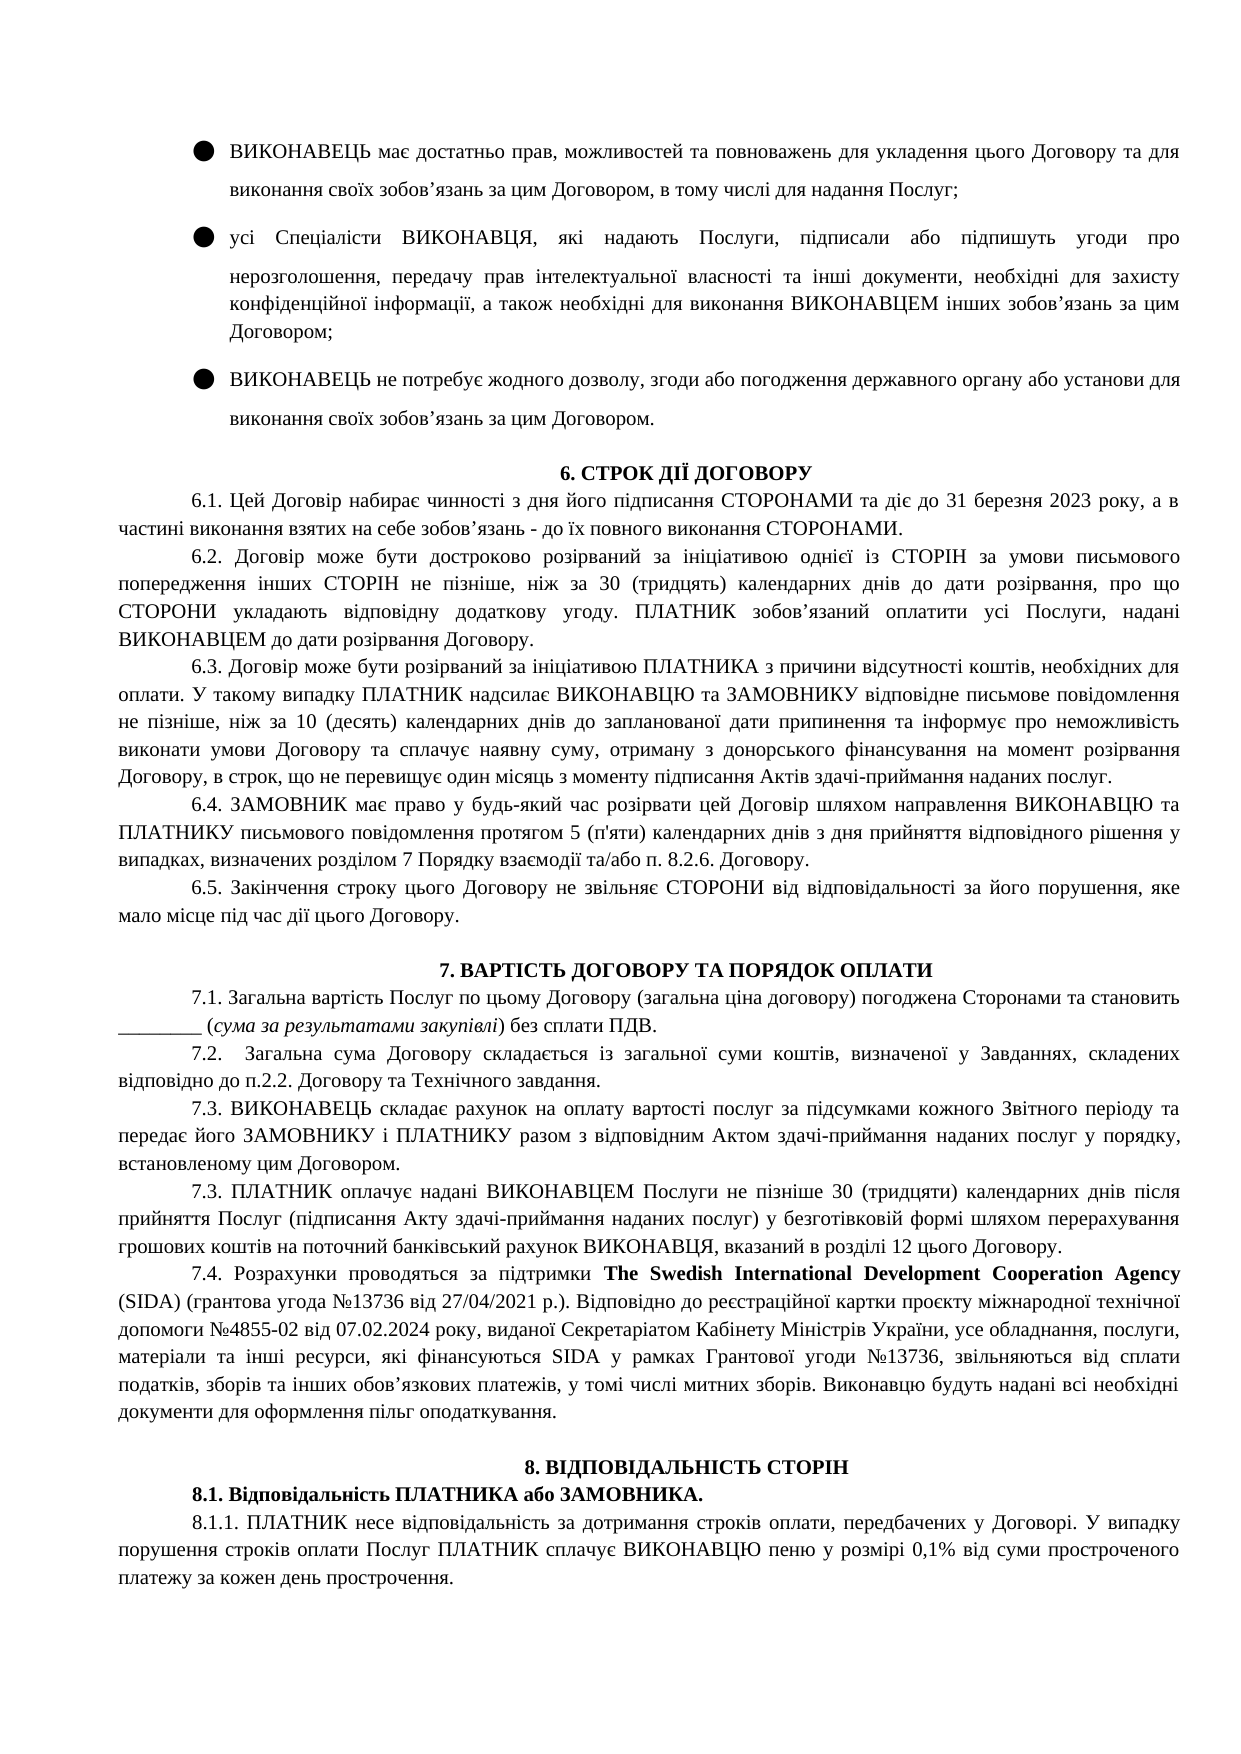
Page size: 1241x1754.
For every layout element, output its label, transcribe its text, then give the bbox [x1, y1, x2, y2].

text 6.3. Договір може бути розірваний за ініціативою ПЛАТНИКА з причини відсутності коштів, необхідних для оплати. У такому випадку ПЛАТНИК надсилає ВИКОНАВЦЮ та ЗАМОВНИКУ відповідне письмове повідомлення не пізніше, ніж за 10 (десять) календарних днів до запланованої дати припинення та інформує про неможливість виконати умови Договору та сплачує наявну суму, отриману з донорського фінансування на момент розірвання Договору, в строк, що не перевищує один місяць з моменту підписання Актів здачі-приймання наданих послуг. [118, 654, 1181, 788]
text 6. СТРОК ДІЇ ДОГОВОРУ [118, 461, 1181, 485]
list ВИКОНАВЕЦЬ не потребує жодного дозволу, згоди або погодження державного органу або установи для виконання своїх зобов’язань за цим Договором. [192, 347, 1181, 430]
text 6.1. Цей Договір набирає чинності з дня його підписання СТОРОНАМИ та діє до 31 березня 2023 року, а в частині виконання взятих на себе зобов’язань - до їх повного виконання СТОРОНАМИ. [118, 488, 1181, 540]
list ВИКОНАВЕЦЬ має достатньо прав, можливостей та повноважень для укладення цього Договору та для виконання своїх зобов’язань за цим Договором, в тому числі для надання Послуг; [192, 118, 1181, 201]
text 8. ВІДПОВІДАЛЬНІСТЬ СТОРІН [118, 1454, 1181, 1479]
text 7.4. Розрахунки проводяться за підтримки The Swedish International Development Cooperation Agency (SIDA) (грантова угода №13736 від 27/04/2021 р.). Відповідно до реєстраційної картки проєкту міжнародної технічної допомоги №4855-02 від 07.02.2024 року, виданої Секретаріатом Кабінету Міністрів України, усе обладнання, послуги, матеріали та інші ресурси, які фінансуються SIDA у рамках Грантової угоди №13736, звільняються від сплати податків, зборів та інших обов’язкових платежів, у томі числі митних зборів. Виконавцю будуть надані всі необхідні документи для оформлення пільг оподаткування. [118, 1261, 1181, 1423]
text 8.1.1. ПЛАТНИК несе відповідальність за дотримання строків оплати, передбачених у Договорі. У випадку порушення строків оплати Послуг ПЛАТНИК сплачує ВИКОНАВЦЮ пеню у розмірі 0,1% від суми простроченого платежу за кожен день прострочення. [118, 1510, 1181, 1589]
text 6.5. Закінчення строку цього Договору не звільняє СТОРОНИ від відповідальності за його порушення, яке мало місце під час дії цього Договору. [118, 875, 1181, 927]
text 7.3. ВИКОНАВЕЦЬ складає рахунок на оплату вартості послуг за підсумками кожного Звітного періоду та передає його ЗАМОВНИКУ і ПЛАТНИКУ разом з відповідним Актом здачі-приймання наданих послуг у порядку, встановленому цим Договором. [118, 1096, 1181, 1175]
text 7. ВАРТІСТЬ ДОГОВОРУ ТА ПОРЯДОК ОПЛАТИ [118, 958, 1181, 982]
text 6.2. Договір може бути достроково розірваний за ініціативою однієї із СТОРІН за умови письмового попередження інших СТОРІН не пізніше, ніж за 30 (тридцять) календарних днів до дати розірвання, про що СТОРОНИ укладають відповідну додаткову угоду. ПЛАТНИК зобов’язаний оплатити усі Послуги, надані ВИКОНАВЦЕМ до дати розірвання Договору. [118, 544, 1181, 651]
text 7.3. ПЛАТНИК оплачує надані ВИКОНАВЦЕМ Послуги не пізніше 30 (тридцяти) календарних днів після прийняття Послуг (підписання Акту здачі-приймання наданих послуг) у безготівковій формі шляхом перерахування грошових коштів на поточний банківський рахунок ВИКОНАВЦЯ, вказаний в розділі 12 цього Договору. [118, 1178, 1181, 1258]
text 8.1. Відповідальність ПЛАТНИКА або ЗАМОВНИКА. [118, 1482, 1181, 1506]
text 7.1. Загальна вартість Послуг по цьому Договору (загальна ціна договору) погоджена Сторонами та становить ________ (сума за результатами закупівлі) без сплати ПДВ. [118, 985, 1181, 1037]
text 7.2. Загальна сума Договору складається із загальної суми коштів, визначеної у Завданнях, складених відповідно до п.2.2. Договору та Технічного завдання. [118, 1041, 1181, 1092]
text 6.4. ЗАМОВНИК має право у будь-який час розірвати цей Договір шляхом направлення ВИКОНАВЦЮ та ПЛАТНИКУ письмового повідомлення протягом 5 (п'яти) календарних днів з дня прийняття відповідного рішення у випадках, визначених розділом 7 Порядку взаємодії та/або п. 8.2.6. Договору. [118, 792, 1181, 871]
list усі Спеціалісти ВИКОНАВЦЯ, які надають Послуги, підписали або підпишуть угоди про нерозголошення, передачу прав інтелектуальної власності та інші документи, необхідні для захисту конфіденційної інформації, а також необхідні для виконання ВИКОНАВЦЕМ інших зобов’язань за цим Договором; [192, 205, 1181, 343]
